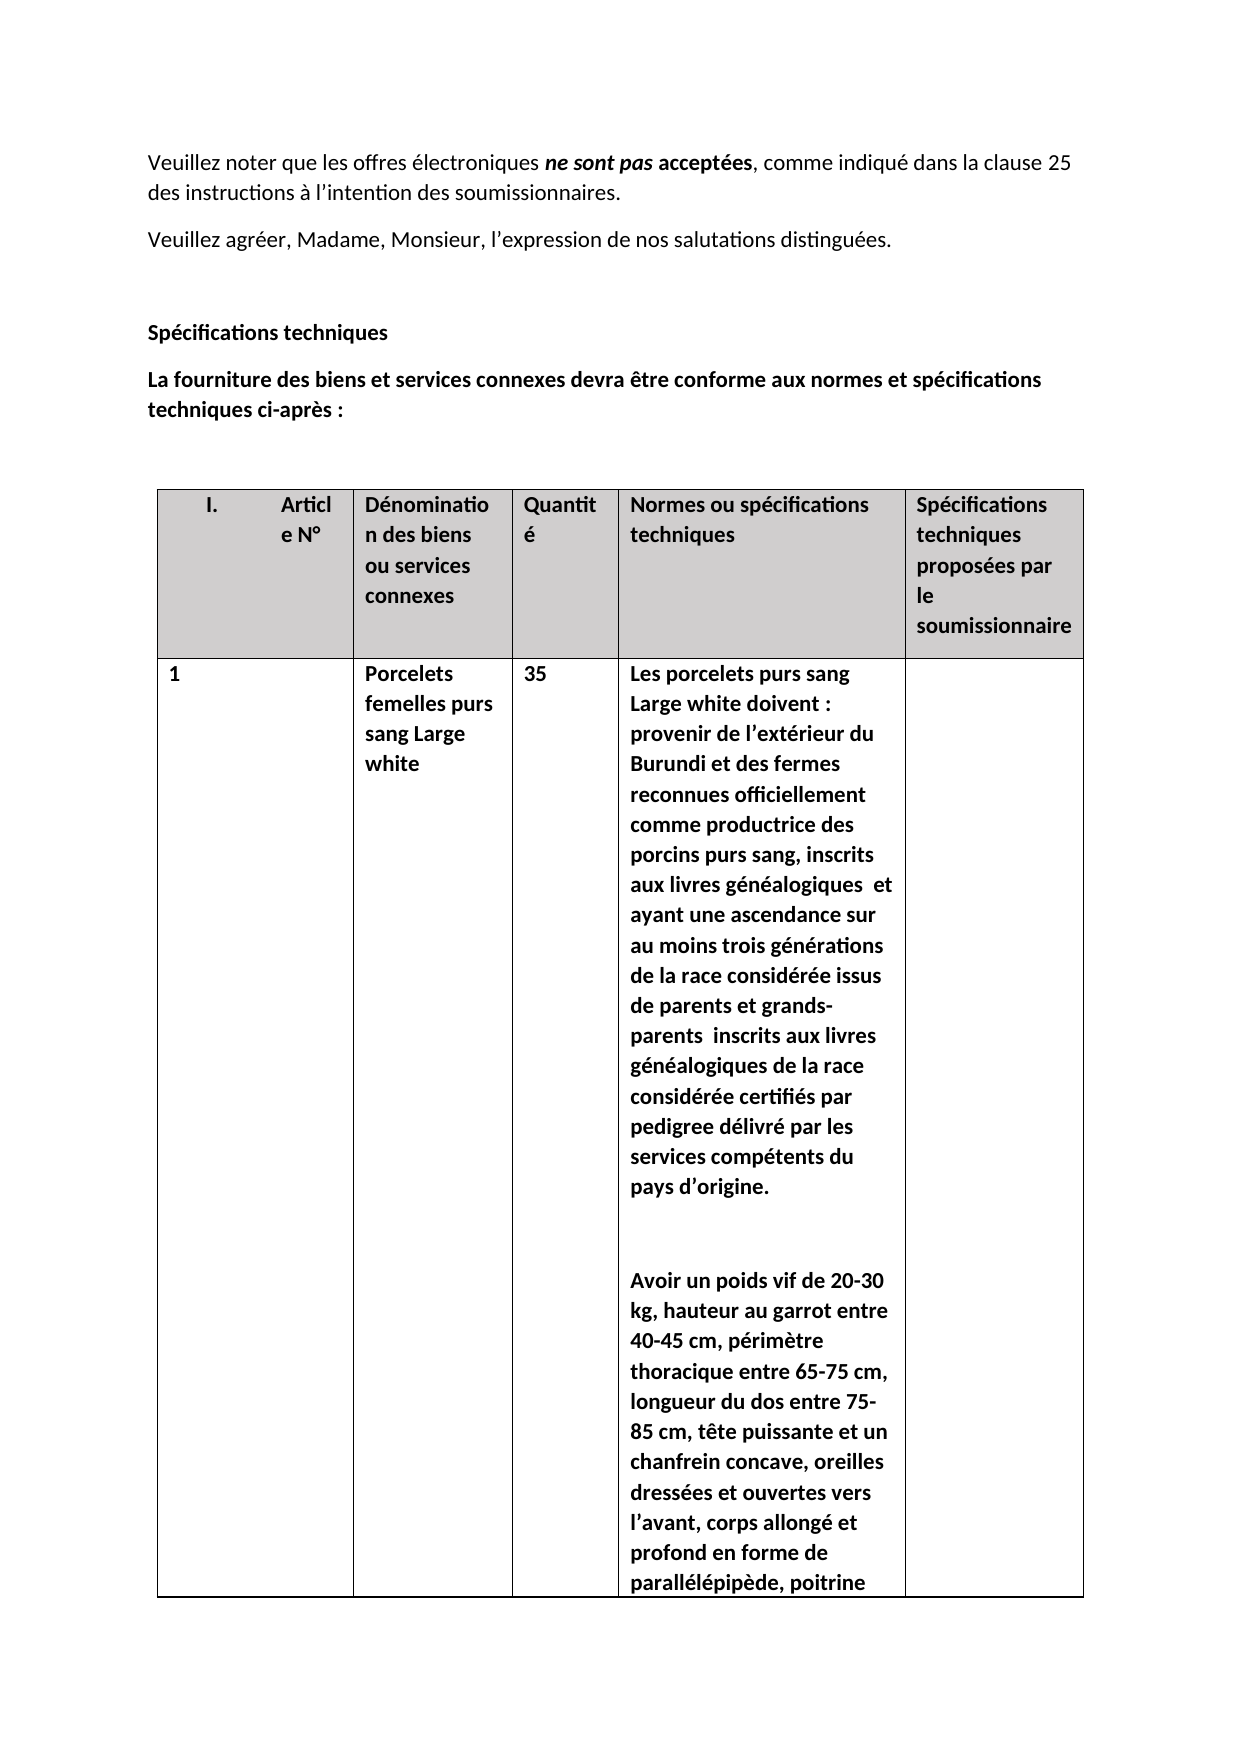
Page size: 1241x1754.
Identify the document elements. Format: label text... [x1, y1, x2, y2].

text Veuillez agréer, Madame, Monsieur, l’expression de nos salutations distinguées. [148, 225, 1093, 253]
text Spécifications techniques [148, 318, 1093, 346]
table_cell 35 [513, 659, 618, 1596]
table_header Quantité [513, 490, 618, 658]
table_header Spécifications techniques proposées par le soumissionnaire [906, 490, 1083, 658]
text Veuillez noter que les offres électroniques ne sont pas acceptées, comme indiqué dans la clause 25 des instructions à l’intention des soumissionnaires. [148, 148, 1093, 206]
text La fourniture des biens et services connexes devra être conforme aux normes et spécifications techniques ci-après : [148, 365, 1093, 423]
table_header Article N° [158, 490, 353, 658]
table_cell 1 [158, 659, 353, 1596]
table_header Normes ou spécifications techniques [619, 490, 905, 658]
table_header Dénomination des biens ou services connexes [354, 490, 512, 658]
table_cell Porcelets femelles purs sang Large white [354, 659, 512, 1596]
table_cell [906, 659, 1083, 1596]
